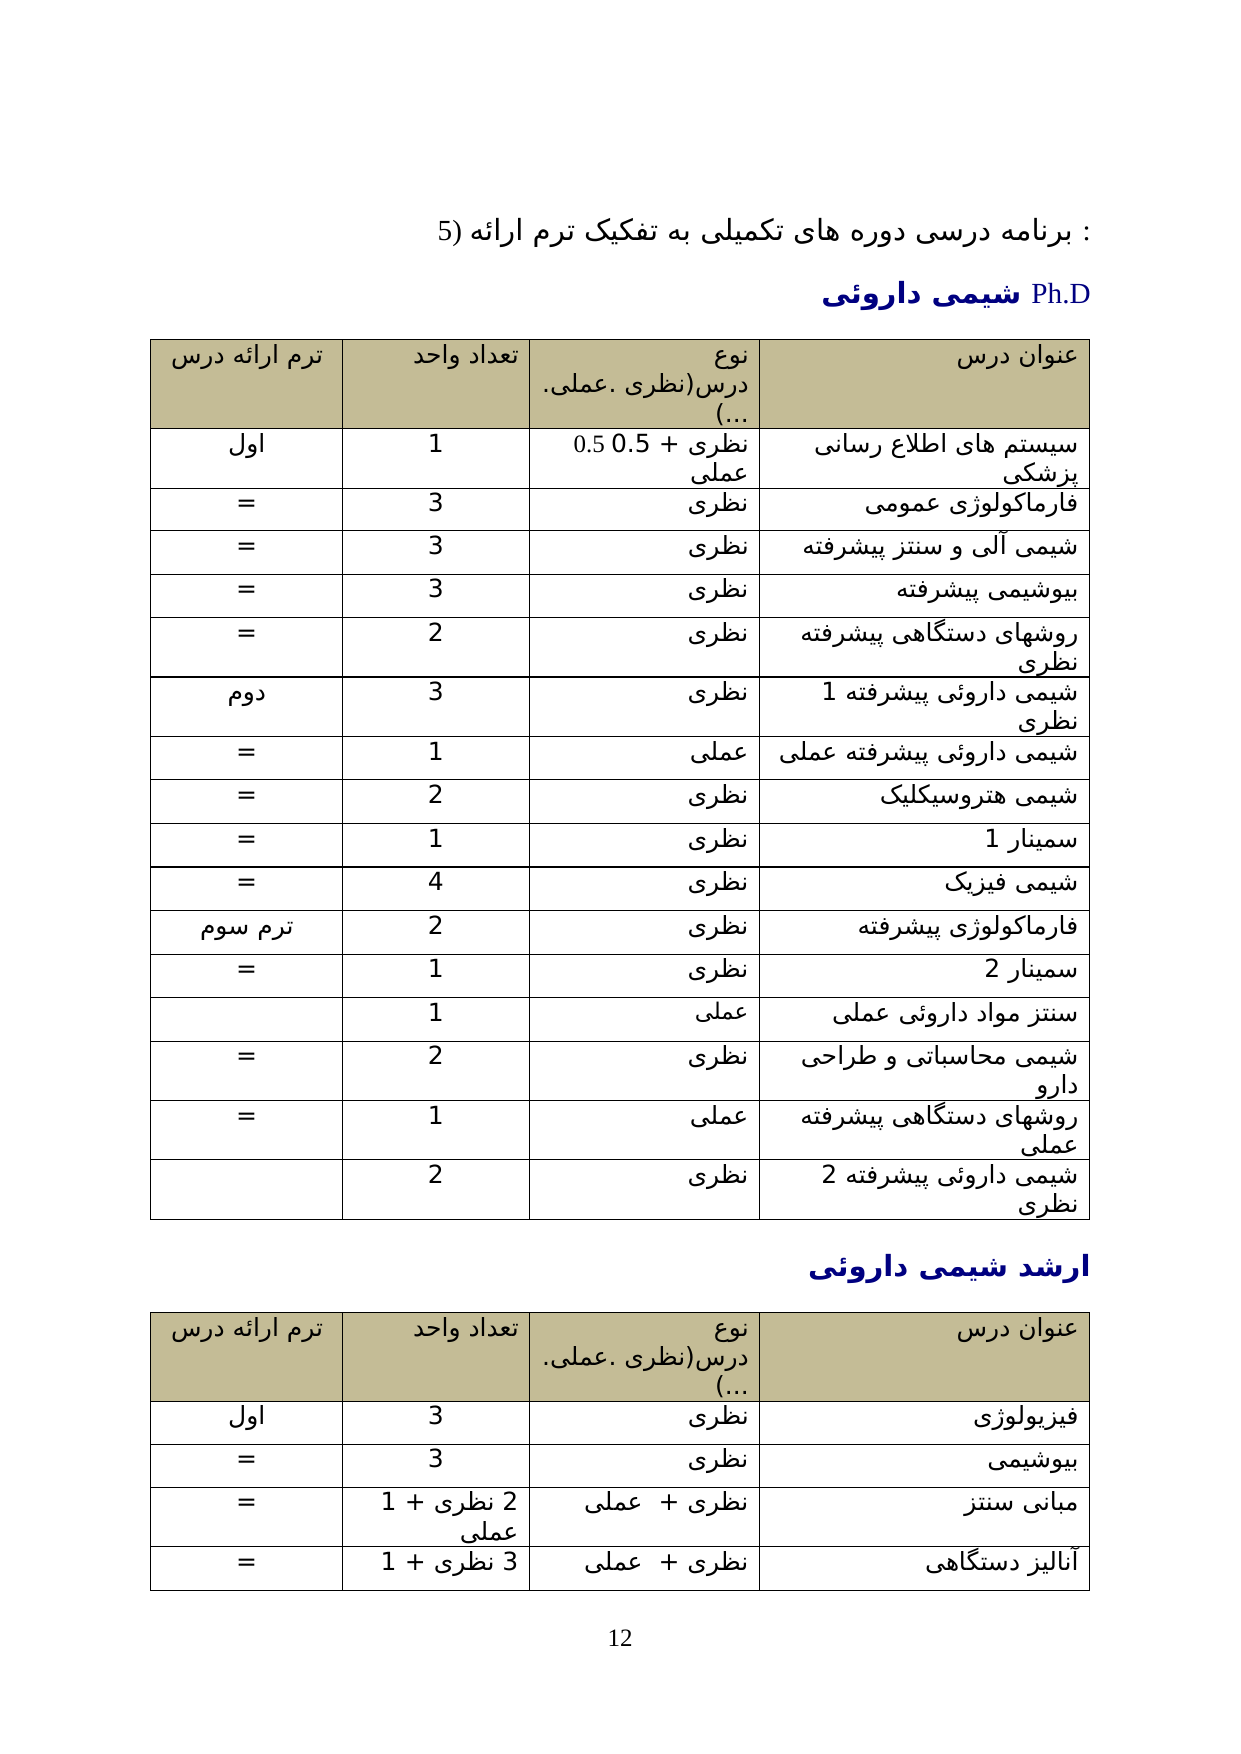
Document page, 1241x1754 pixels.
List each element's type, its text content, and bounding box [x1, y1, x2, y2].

table_cell 2 [343, 1160, 529, 1219]
table_cell نظری [530, 1402, 759, 1443]
table_cell = [151, 955, 342, 997]
table_cell سمینار 2 [760, 955, 1089, 997]
table_cell نظری [530, 1042, 759, 1100]
table_cell 3 [343, 531, 529, 573]
table_cell 3 [343, 678, 529, 736]
table_cell شیمی داروئی پیشرفته عملی [760, 737, 1089, 779]
table_cell 3 [343, 575, 529, 617]
table_cell نظری [530, 618, 759, 676]
text ارشد شیمی داروئی [150, 1249, 1090, 1283]
table_cell فیزیولوژی [760, 1402, 1089, 1443]
table_cell 2 نظری + 1 عملی [343, 1488, 529, 1546]
table_cell نظری + عملی [530, 1488, 759, 1546]
table_cell 1 [343, 1101, 529, 1159]
table_cell مبانی سنتز [760, 1488, 1089, 1546]
table_cell آنالیز دستگاهی [760, 1547, 1089, 1589]
text 5) برنامه درسی دوره های تکمیلی به تفکیک ترم ارائه : [150, 213, 1090, 247]
table_cell 1 [343, 737, 529, 779]
table_cell [151, 998, 342, 1041]
table_cell = [151, 1042, 342, 1100]
table_cell نظری [530, 489, 759, 530]
table_cell = [151, 575, 342, 617]
table_cell عملی [530, 1101, 759, 1159]
table_header تعداد واحد [343, 340, 529, 428]
table_cell 1 [343, 998, 529, 1041]
table_cell 3 نظری + 1 عملی [343, 1547, 529, 1589]
table_cell نظری [530, 824, 759, 866]
table_cell شیمی آلی و سنتز پیشرفته [760, 531, 1089, 573]
table_cell عملی [530, 998, 759, 1041]
table_cell = [151, 824, 342, 866]
table_cell نظری + عملی [530, 1547, 759, 1589]
table_cell = [151, 489, 342, 530]
table_cell فارماکولوژی پیشرفته [760, 911, 1089, 953]
table_cell = [151, 780, 342, 823]
table_cell اول [151, 1402, 342, 1443]
table_cell شیمی فیزیک [760, 868, 1089, 910]
table_cell = [151, 618, 342, 676]
table_cell دوم [151, 678, 342, 736]
table_cell روشهای دستگاهی پیشرفته نظری [760, 618, 1089, 676]
table_cell نظری [530, 575, 759, 617]
table_header نوع درس(نظری .عملی....) [530, 340, 759, 428]
table_cell بیوشیمی پیشرفته [760, 575, 1089, 617]
table_cell نظری [530, 868, 759, 910]
table_cell 1 [343, 955, 529, 997]
table_cell نظری [530, 780, 759, 823]
table_header عنوان درس [760, 340, 1089, 428]
table_cell عملی [530, 737, 759, 779]
table_header ترم ارائه درس [151, 1313, 342, 1401]
table_cell 0.5 نظری + 0.5 عملی [530, 429, 759, 487]
table_header ترم ارائه درس [151, 340, 342, 428]
table_cell 3 [343, 1402, 529, 1443]
table_cell = [151, 1101, 342, 1159]
table_cell 1 [343, 824, 529, 866]
table_cell 2 [343, 911, 529, 953]
table_cell نظری [530, 1445, 759, 1487]
table_header تعداد واحد [343, 1313, 529, 1401]
table_cell نظری [530, 678, 759, 736]
table_cell = [151, 1547, 342, 1589]
table_cell اول [151, 429, 342, 487]
table_cell = [151, 531, 342, 573]
table_cell شیمی هتروسیکلیک [760, 780, 1089, 823]
table_cell بیوشیمی [760, 1445, 1089, 1487]
table_cell 3 [343, 1445, 529, 1487]
text شیمی داروئی Ph.D [150, 276, 1090, 310]
table_cell نظری [530, 1160, 759, 1219]
table_cell ترم سوم [151, 911, 342, 953]
table_cell = [151, 868, 342, 910]
table_cell 1 [343, 429, 529, 487]
table_cell روشهای دستگاهی پیشرفته عملی [760, 1101, 1089, 1159]
table_cell نظری [530, 955, 759, 997]
table_cell = [151, 1445, 342, 1487]
table_cell = [151, 737, 342, 779]
table_cell 2 [343, 780, 529, 823]
table_cell سیستم های اطلاع رسانی پزشکی [760, 429, 1089, 487]
table_cell 2 [343, 1042, 529, 1100]
table_cell = [151, 1488, 342, 1546]
table_cell 2 [343, 618, 529, 676]
table_header عنوان درس [760, 1313, 1089, 1401]
table_cell سنتز مواد داروئی عملی [760, 998, 1089, 1041]
table_cell 4 [343, 868, 529, 910]
table_cell [151, 1160, 342, 1219]
table_cell شیمی محاسباتی و طراحی دارو [760, 1042, 1089, 1100]
table_cell شیمی داروئی پیشرفته 2 نظری [760, 1160, 1089, 1219]
table_cell 3 [343, 489, 529, 530]
table_cell فارماکولوژی عمومی [760, 489, 1089, 530]
table_cell سمینار 1 [760, 824, 1089, 866]
table_cell نظری [530, 911, 759, 953]
table_cell نظری [530, 531, 759, 573]
table_cell شیمی داروئی پیشرفته 1 نظری [760, 678, 1089, 736]
table_header نوع درس(نظری .عملی....) [530, 1313, 759, 1401]
